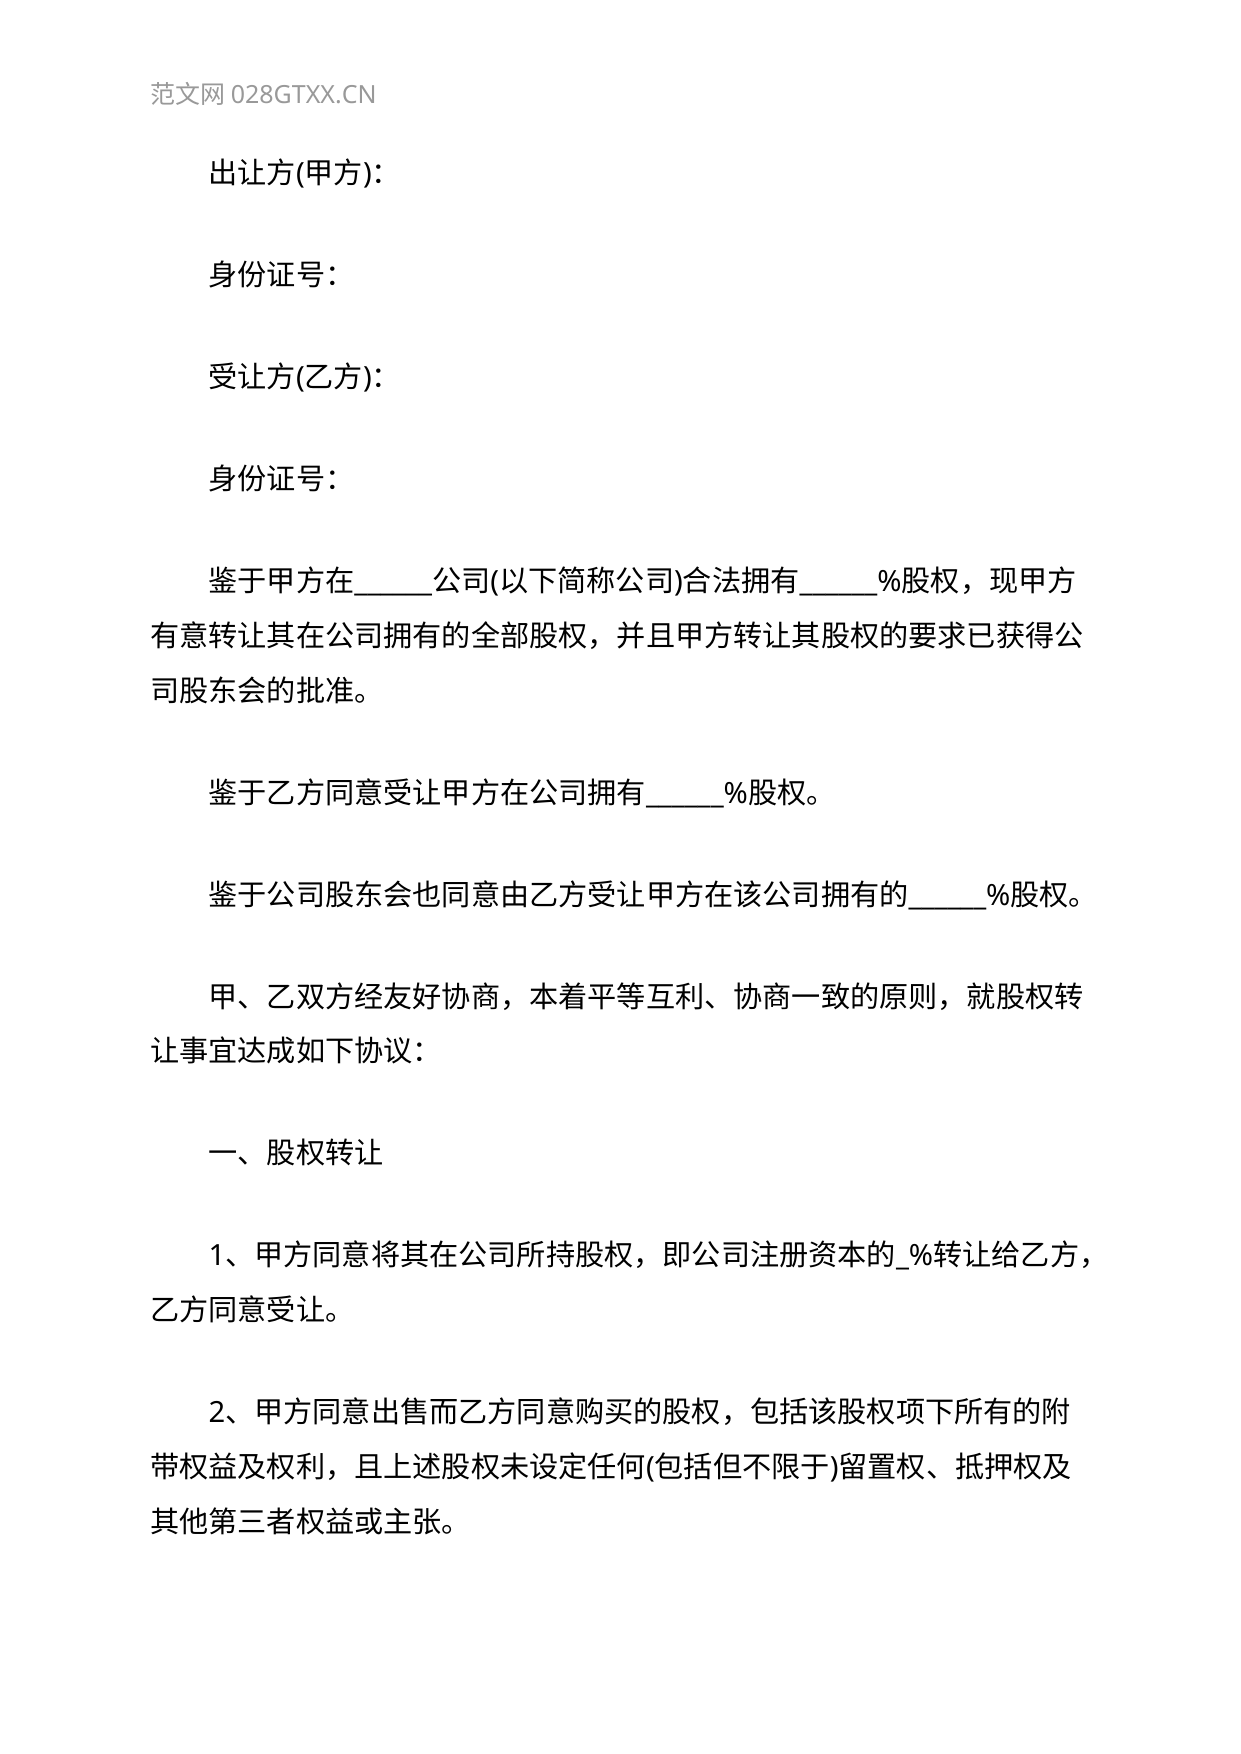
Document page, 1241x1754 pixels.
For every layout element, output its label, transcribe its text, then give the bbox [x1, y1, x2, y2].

text 身份证号： [150, 456, 1090, 498]
text 1、甲方同意将其在公司所持股权，即公司注册资本的_%转让给乙方，乙方同意受让。 [150, 1232, 1090, 1329]
text 鉴于甲方在______公司(以下简称公司)合法拥有______%股权，现甲方有意转让其在公司拥有的全部股权，并且甲方转让其股权的要求已获得公司股东会的批准。 [150, 557, 1090, 710]
text 鉴于乙方同意受让甲方在公司拥有______%股权。 [150, 769, 1090, 812]
text 2、甲方同意出售而乙方同意购买的股权，包括该股权项下所有的附带权益及权利，且上述股权未设定任何(包括但不限于)留置权、抵押权及其他第三者权益或主张。 [150, 1388, 1090, 1541]
text 鉴于公司股东会也同意由乙方受让甲方在该公司拥有的______%股权。 [150, 871, 1090, 913]
text 出让方(甲方)： [150, 150, 1090, 192]
text 受让方(乙方)： [150, 354, 1090, 396]
text 甲、乙双方经友好协商，本着平等互利、协商一致的原则，就股权转让事宜达成如下协议： [150, 973, 1090, 1070]
text 身份证号： [150, 252, 1090, 294]
text 一、股权转让 [150, 1130, 1090, 1172]
